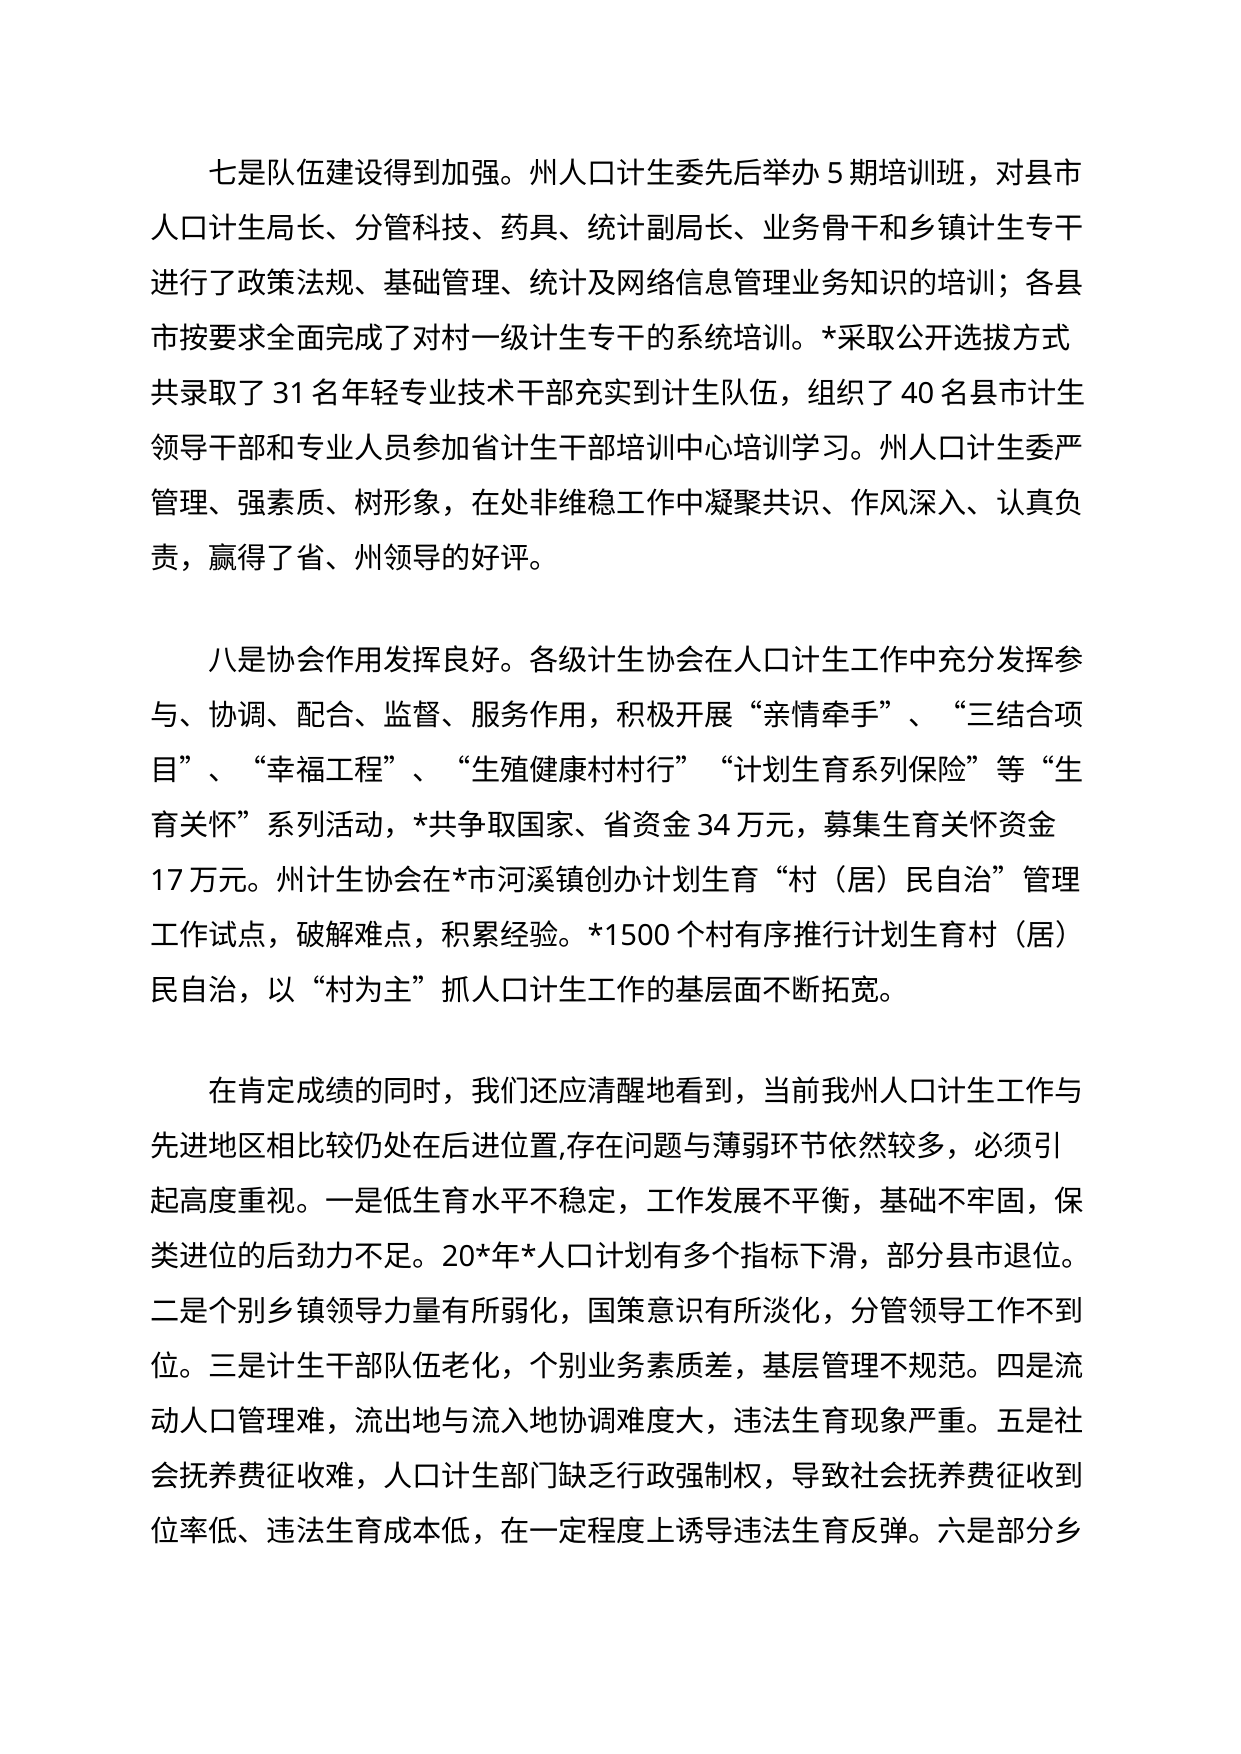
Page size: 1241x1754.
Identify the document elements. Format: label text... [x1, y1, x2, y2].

text 七是队伍建设得到加强。州人口计生委先后举办5期培训班，对县市人口计生局长、分管科技、药具、统计副局长、业务骨干和乡镇计生专干进行了政策法规、基础管理、统计及网络信息管理业务知识的培训；各县市按要求全面完成了对村一级计生专干的系统培训。*采取公开选拔方式共录取了31名年轻专业技术干部充实到计生队伍，组织了40名县市计生领导干部和专业人员参加省计生干部培训中心培训学习。州人口计生委严管理、强素质、树形象，在处非维稳工作中凝聚共识、作风深入、认真负责，赢得了省、州领导的好评。 [150, 150, 1090, 577]
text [150, 1068, 1090, 1549]
text 八是协会作用发挥良好。各级计生协会在人口计生工作中充分发挥参与、协调、配合、监督、服务作用，积极开展“亲情牵手”、“三结合项目”、“幸福工程”、“生殖健康村村行”“计划生育系列保险”等“生育关怀”系列活动，*共争取国家、省资金34万元，募集生育关怀资金17万元。州计生协会在*市河溪镇创办计划生育“村（居）民自治”管理工作试点，破解难点，积累经验。*1500个村有序推行计划生育村（居）民自治，以“村为主”抓人口计生工作的基层面不断拓宽。 [150, 636, 1090, 1008]
